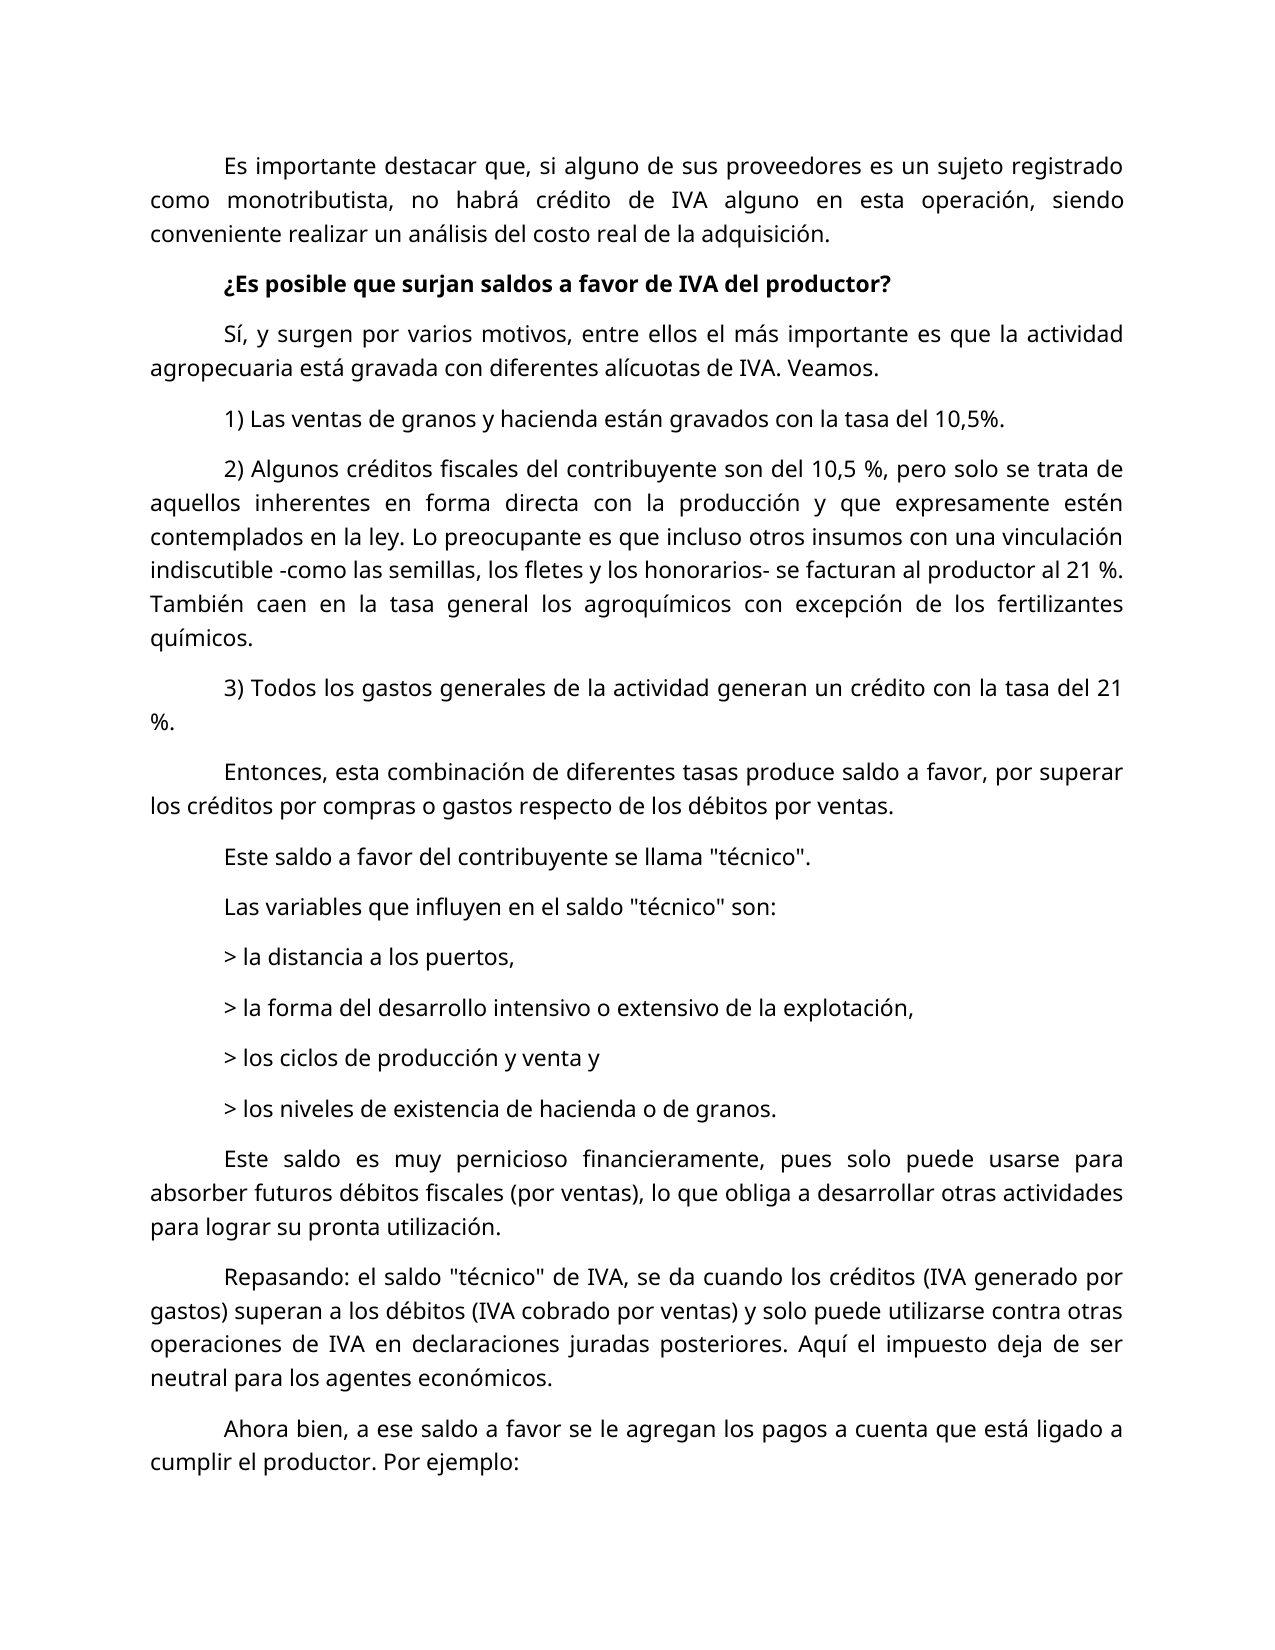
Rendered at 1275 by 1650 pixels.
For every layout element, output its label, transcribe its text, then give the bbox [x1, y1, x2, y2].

text > la forma del desarrollo intensivo o extensivo de la explotación, [150, 992, 1125, 1023]
text > los niveles de existencia de hacienda o de granos. [150, 1092, 1125, 1124]
text ¿Es posible que surjan saldos a favor de IVA del productor? [150, 268, 1125, 299]
text Sí, y surgen por varios motivos, entre ellos el más importante es que la actividad agropecuaria está gravada con diferentes alícuotas de IVA. Veamos. [150, 318, 1125, 383]
text Entonces, esta combinación de diferentes tasas produce saldo a favor, por superar los créditos por compras o gastos respecto de los débitos por ventas. [150, 756, 1125, 821]
text 2) Algunos créditos fiscales del contribuyente son del 10,5 %, pero solo se trata de aquellos inherentes en forma directa con la producción y que expresamente estén contemplados en la ley. Lo preocupante es que incluso otros insumos con una vinculación indiscutible -como las semillas, los fletes y los honorarios- se facturan al productor al 21 %. También caen en la tasa general los agroquímicos con excepción de los fertilizantes químicos. [150, 453, 1125, 653]
text 3) Todos los gastos generales de la actividad generan un crédito con la tasa del 21 %. [150, 672, 1125, 737]
text > los ciclos de producción y venta y [150, 1042, 1125, 1073]
text Este saldo a favor del contribuyente se llama "técnico". [150, 840, 1125, 872]
text Ahora bien, a ese saldo a favor se le agregan los pagos a cuenta que está ligado a cumplir el productor. Por ejemplo: [150, 1412, 1125, 1477]
text Las variables que influyen en el saldo "técnico" son: [150, 891, 1125, 922]
text 1) Las ventas de granos y hacienda están gravados con la tasa del 10,5%. [150, 402, 1125, 434]
text Este saldo es muy pernicioso financieramente, pues solo puede usarse para absorber futuros débitos fiscales (por ventas), lo que obliga a desarrollar otras actividades para lograr su pronta utilización. [150, 1143, 1125, 1242]
text Repasando: el saldo "técnico" de IVA, se da cuando los créditos (IVA generado por gastos) superan a los débitos (IVA cobrado por ventas) y solo puede utilizarse contra otras operaciones de IVA en declaraciones juradas posteriores. Aquí el impuesto deja de ser neutral para los agentes económicos. [150, 1261, 1125, 1393]
text > la distancia a los puertos, [150, 941, 1125, 972]
text Es importante destacar que, si alguno de sus proveedores es un sujeto registrado como monotributista, no habrá crédito de IVA alguno en esta operación, siendo conveniente realizar un análisis del costo real de la adquisición. [150, 150, 1125, 249]
